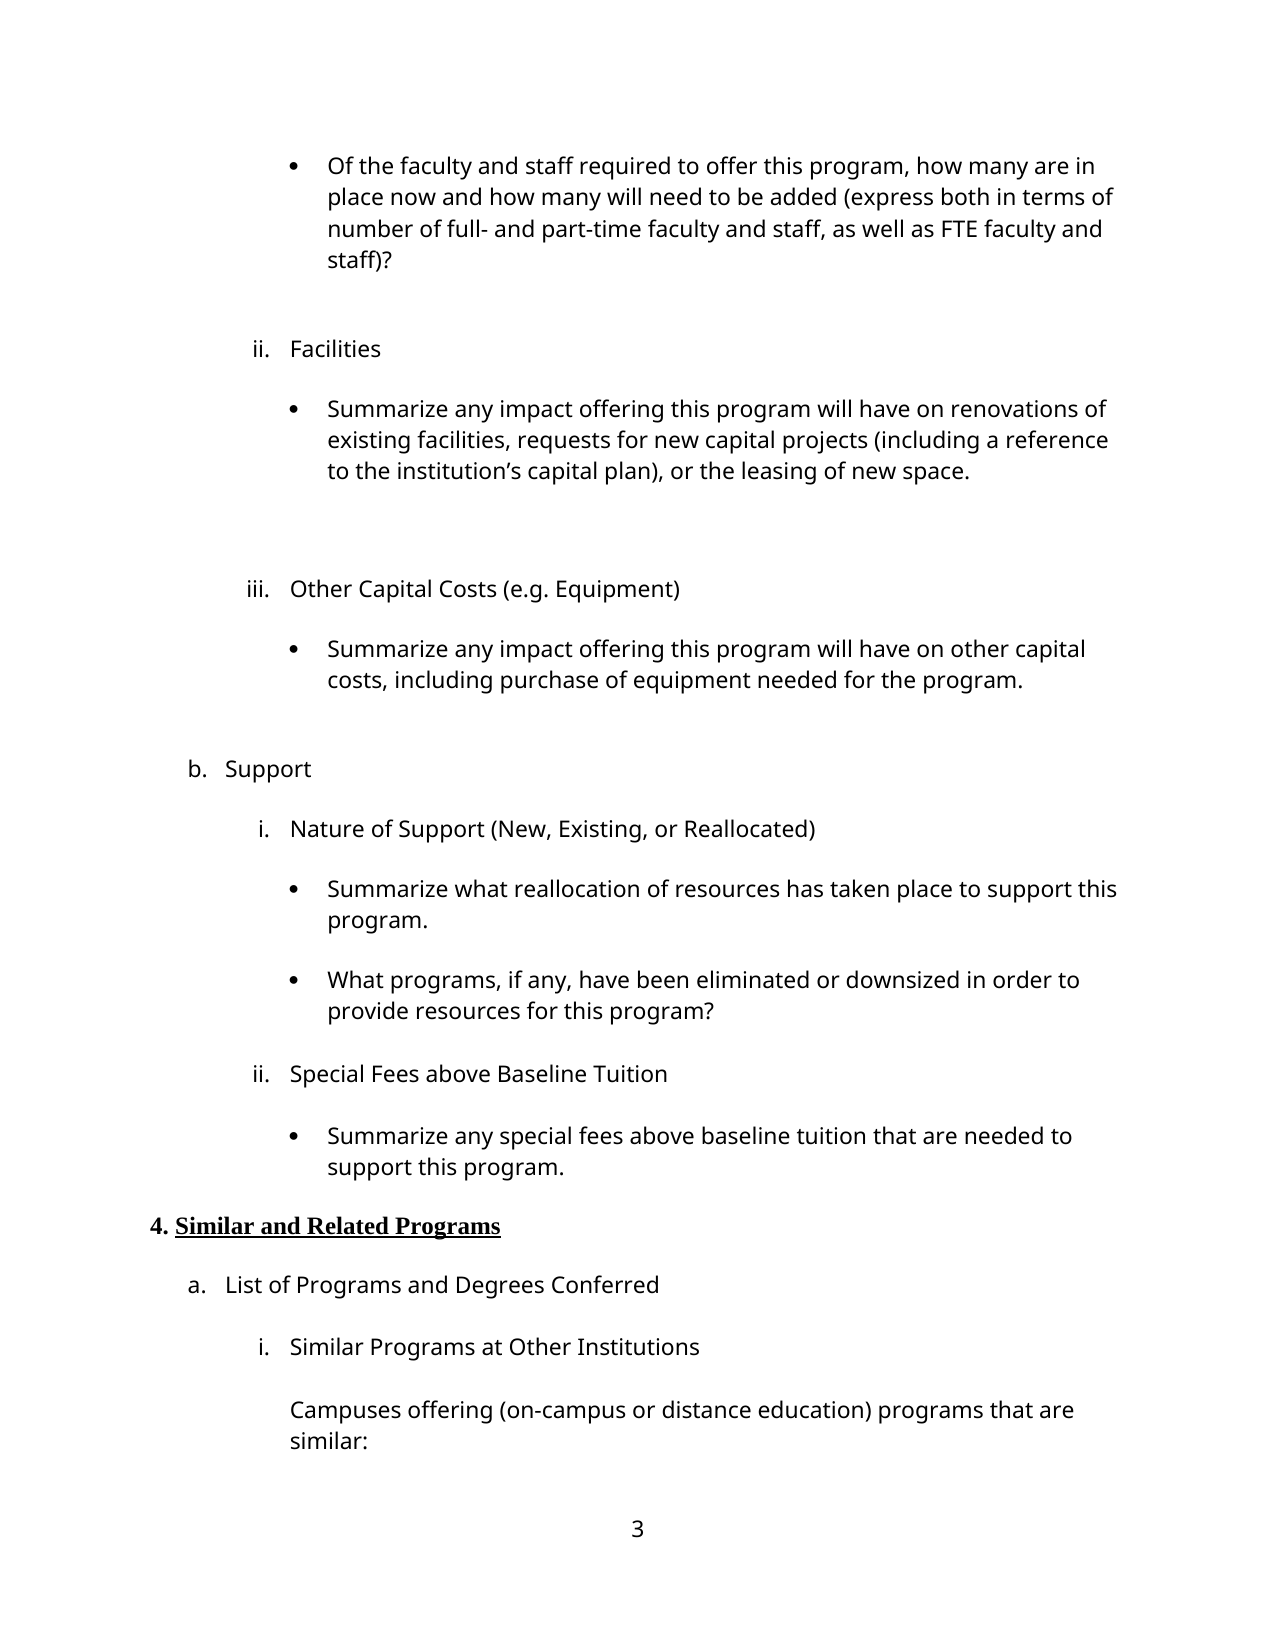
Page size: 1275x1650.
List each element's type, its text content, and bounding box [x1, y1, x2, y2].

list What programs, if any, have been eliminated or downsized in order to provide resources for this program? [289, 964, 1125, 1026]
list Other Capital Costs (e.g. Equipment) [270, 572, 1125, 604]
list List of Programs and Degrees Conferred [187, 1269, 1125, 1300]
list Support [187, 752, 1125, 784]
list Similar Programs at Other Institutions [270, 1331, 1125, 1362]
list Of the faculty and staff required to offer this program, how many are in place now and how many will need to be added (express both in terms of number of full- and part-time faculty and staff, as well as FTE faculty and staff)? [289, 150, 1125, 275]
text Campuses offering (on-campus or distance education) programs that are similar: [289, 1394, 1125, 1456]
list Special Fees above Baseline Tuition [270, 1057, 1125, 1089]
list Summarize any impact offering this program will have on other capital costs, including purchase of equipment needed for the program. [289, 632, 1125, 695]
list Summarize any special fees above baseline tuition that are needed to support this program. [289, 1120, 1125, 1182]
list Summarize what reallocation of resources has taken place to support this program. [289, 872, 1125, 935]
list Facilities [270, 332, 1125, 364]
list Nature of Support (New, Existing, or Reallocated) [270, 812, 1125, 844]
text 4. Similar and Related Programs [150, 1211, 1125, 1240]
list Summarize any impact offering this program will have on renovations of existing facilities, requests for new capital projects (including a reference to the institution’s capital plan), or the leasing of new space. [289, 392, 1125, 486]
